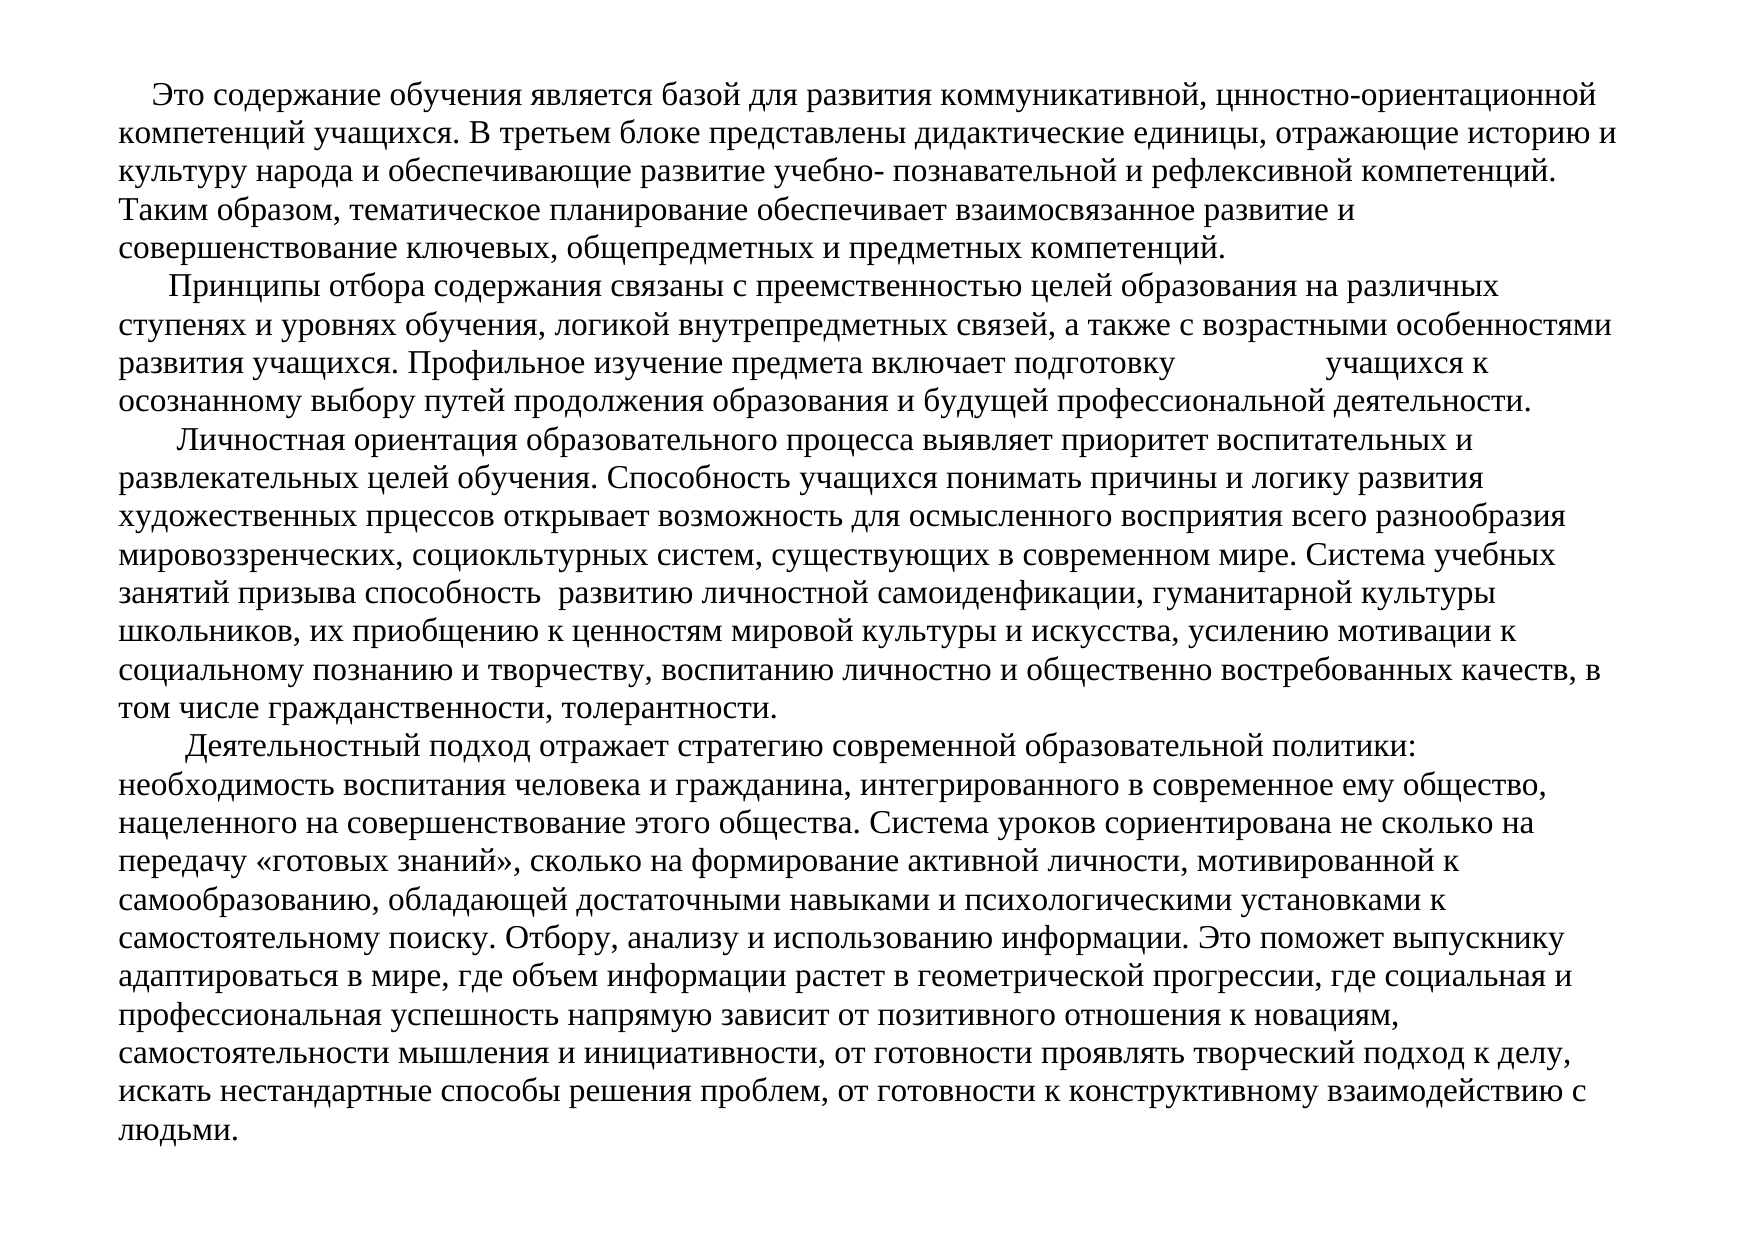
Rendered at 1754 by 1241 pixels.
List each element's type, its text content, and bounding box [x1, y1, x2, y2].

text Деятельностный подход отражает стратегию современной образовательной политики: необходимость воспитания человека и гражданина, интегрированного в современное ему общество, нацеленного на совершенствование этого общества. Система уроков сориентирована не сколько на передачу «готовых знаний», сколько на формирование активной личности, мотивированной к самообразованию, обладающей достаточными навыками и психологическими установками к самостоятельному поиску. Отбору, анализу и использованию информации. Это поможет выпускнику адаптироваться в мире, где объем информации растет в геометрической прогрессии, где социальная и профессиональная успешность напрямую зависит от позитивного отношения к новациям, самостоятельности мышления и инициативности, от готовности проявлять творческий подход к делу, искать нестандартные способы решения проблем, от готовности к конструктивному взаимодействию с людьми. [118, 726, 1636, 1147]
text Это содержание обучения является базой для развития коммуникативной, цнностно-ориентационной компетенций учащихся. В третьем блоке представлены дидактические единицы, отражающие историю и культуру народа и обеспечивающие развитие учебно- познавательной и рефлексивной компетенций. Таким образом, тематическое планирование обеспечивает взаимосвязанное развитие и совершенствование ключевых, общепредметных и предметных компетенций. [118, 74, 1636, 266]
text Принципы отбора содержания связаны с преемственностью целей образования на различных ступенях и уровнях обучения, логикой внутрепредметных связей, а также с возрастными особенностями развития учащихся. Профильное изучение предмета включает подготовку учащихся к осознанному выбору путей продолжения образования и будущей профессиональной деятельности. [118, 266, 1636, 419]
text Личностная ориентация образовательного процесса выявляет приоритет воспитательных и развлекательных целей обучения. Способность учащихся понимать причины и логику развития художественных прцессов открывает возможность для осмысленного восприятия всего разнообразия мировоззренческих, социокльтурных систем, существующих в современном мире. Система учебных занятий призыва способность развитию личностной самоиденфикации, гуманитарной культуры школьников, их приобщению к ценностям мировой культуры и искусства, усилению мотивации к социальному познанию и творчеству, воспитанию личностно и общественно востребованных качеств, в том числе гражданственности, толерантности. [118, 419, 1636, 726]
